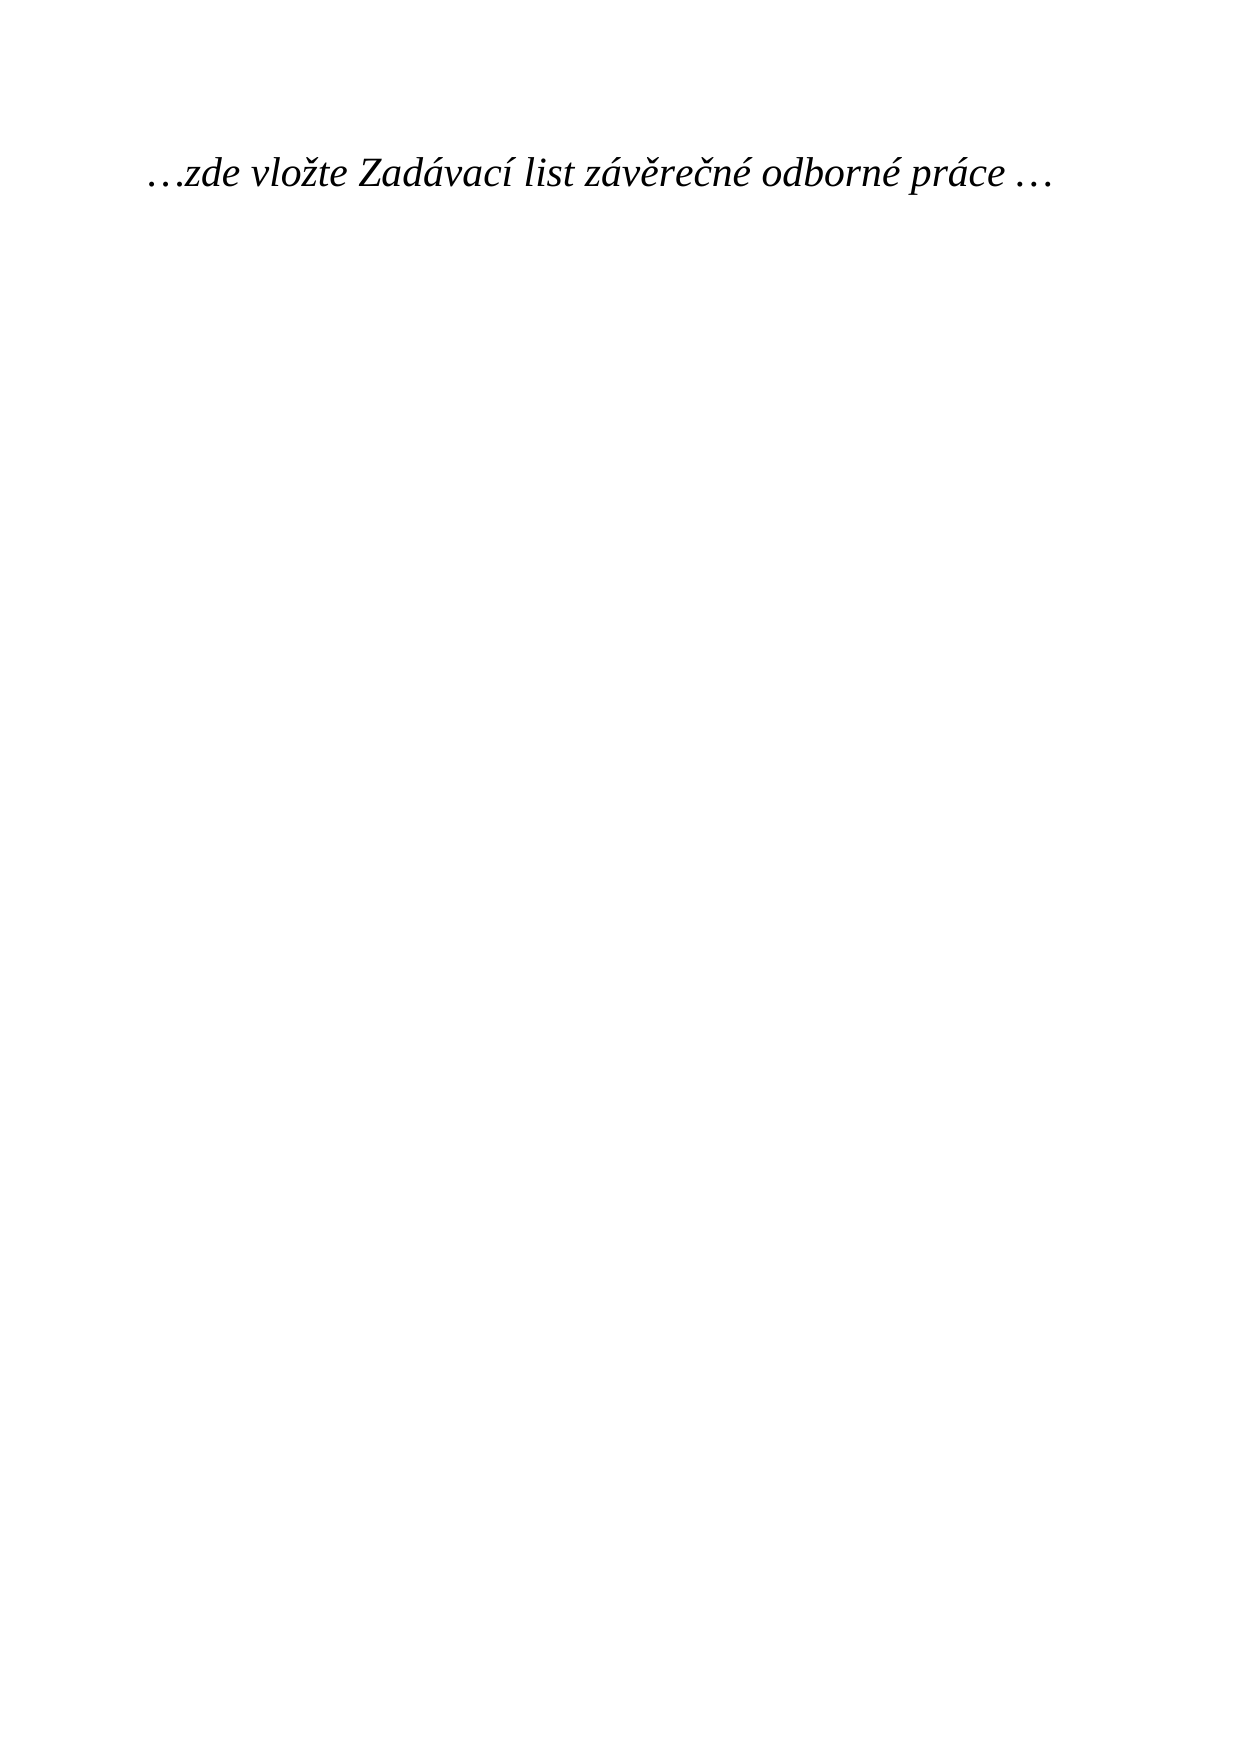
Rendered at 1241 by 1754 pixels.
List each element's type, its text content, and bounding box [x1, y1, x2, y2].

text …zde vložte Zadávací list závěrečné odborné práce … [148, 148, 1093, 196]
